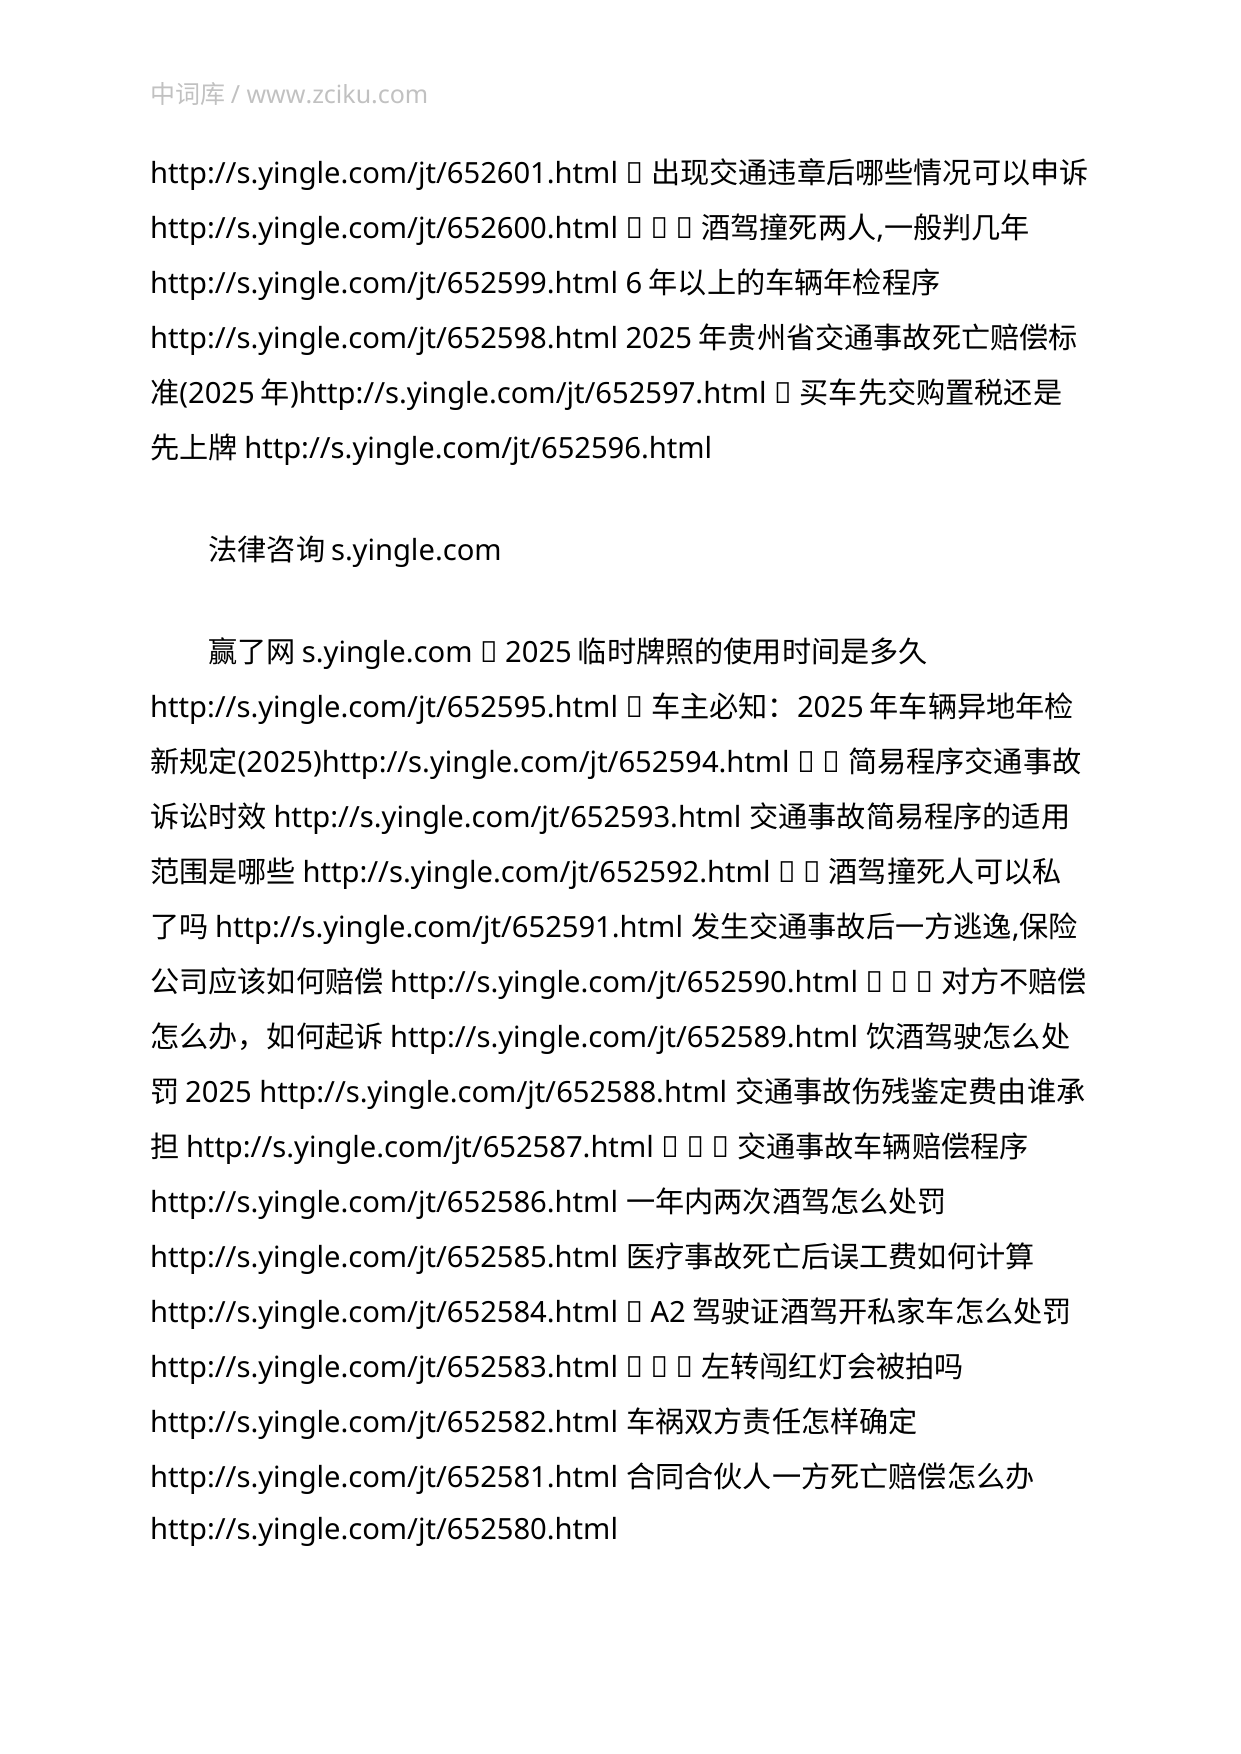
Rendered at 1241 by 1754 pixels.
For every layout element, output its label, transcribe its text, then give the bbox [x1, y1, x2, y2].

text 法律咨询s.yingle.com [150, 527, 1090, 569]
text 赢了网s.yingle.com  2025临时牌照的使用时间是多久 http://s.yingle.com/jt/652595.html  车主必知：2025年车辆异地年检新规定(2025)http://s.yingle.com/jt/652594.html   简易程序交通事故诉讼时效 http://s.yingle.com/jt/652593.html 交通事故简易程序的适用范围是哪些 http://s.yingle.com/jt/652592.html   酒驾撞死人可以私了吗 http://s.yingle.com/jt/652591.html 发生交通事故后一方逃逸,保险公司应该如何赔偿 http://s.yingle.com/jt/652590.html    对方不赔偿怎么办，如何起诉 http://s.yingle.com/jt/652589.html 饮酒驾驶怎么处罚2025 http://s.yingle.com/jt/652588.html 交通事故伤残鉴定费由谁承担 http://s.yingle.com/jt/652587.html    交通事故车辆赔偿程序 http://s.yingle.com/jt/652586.html 一年内两次酒驾怎么处罚 http://s.yingle.com/jt/652585.html 医疗事故死亡后误工费如何计算 http://s.yingle.com/jt/652584.html  A2驾驶证酒驾开私家车怎么处罚 http://s.yingle.com/jt/652583.html    左转闯红灯会被拍吗 http://s.yingle.com/jt/652582.html 车祸双方责任怎样确定 http://s.yingle.com/jt/652581.html 合同合伙人一方死亡赔偿怎么办 http://s.yingle.com/jt/652580.html [150, 629, 1090, 1548]
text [150, 150, 1090, 467]
